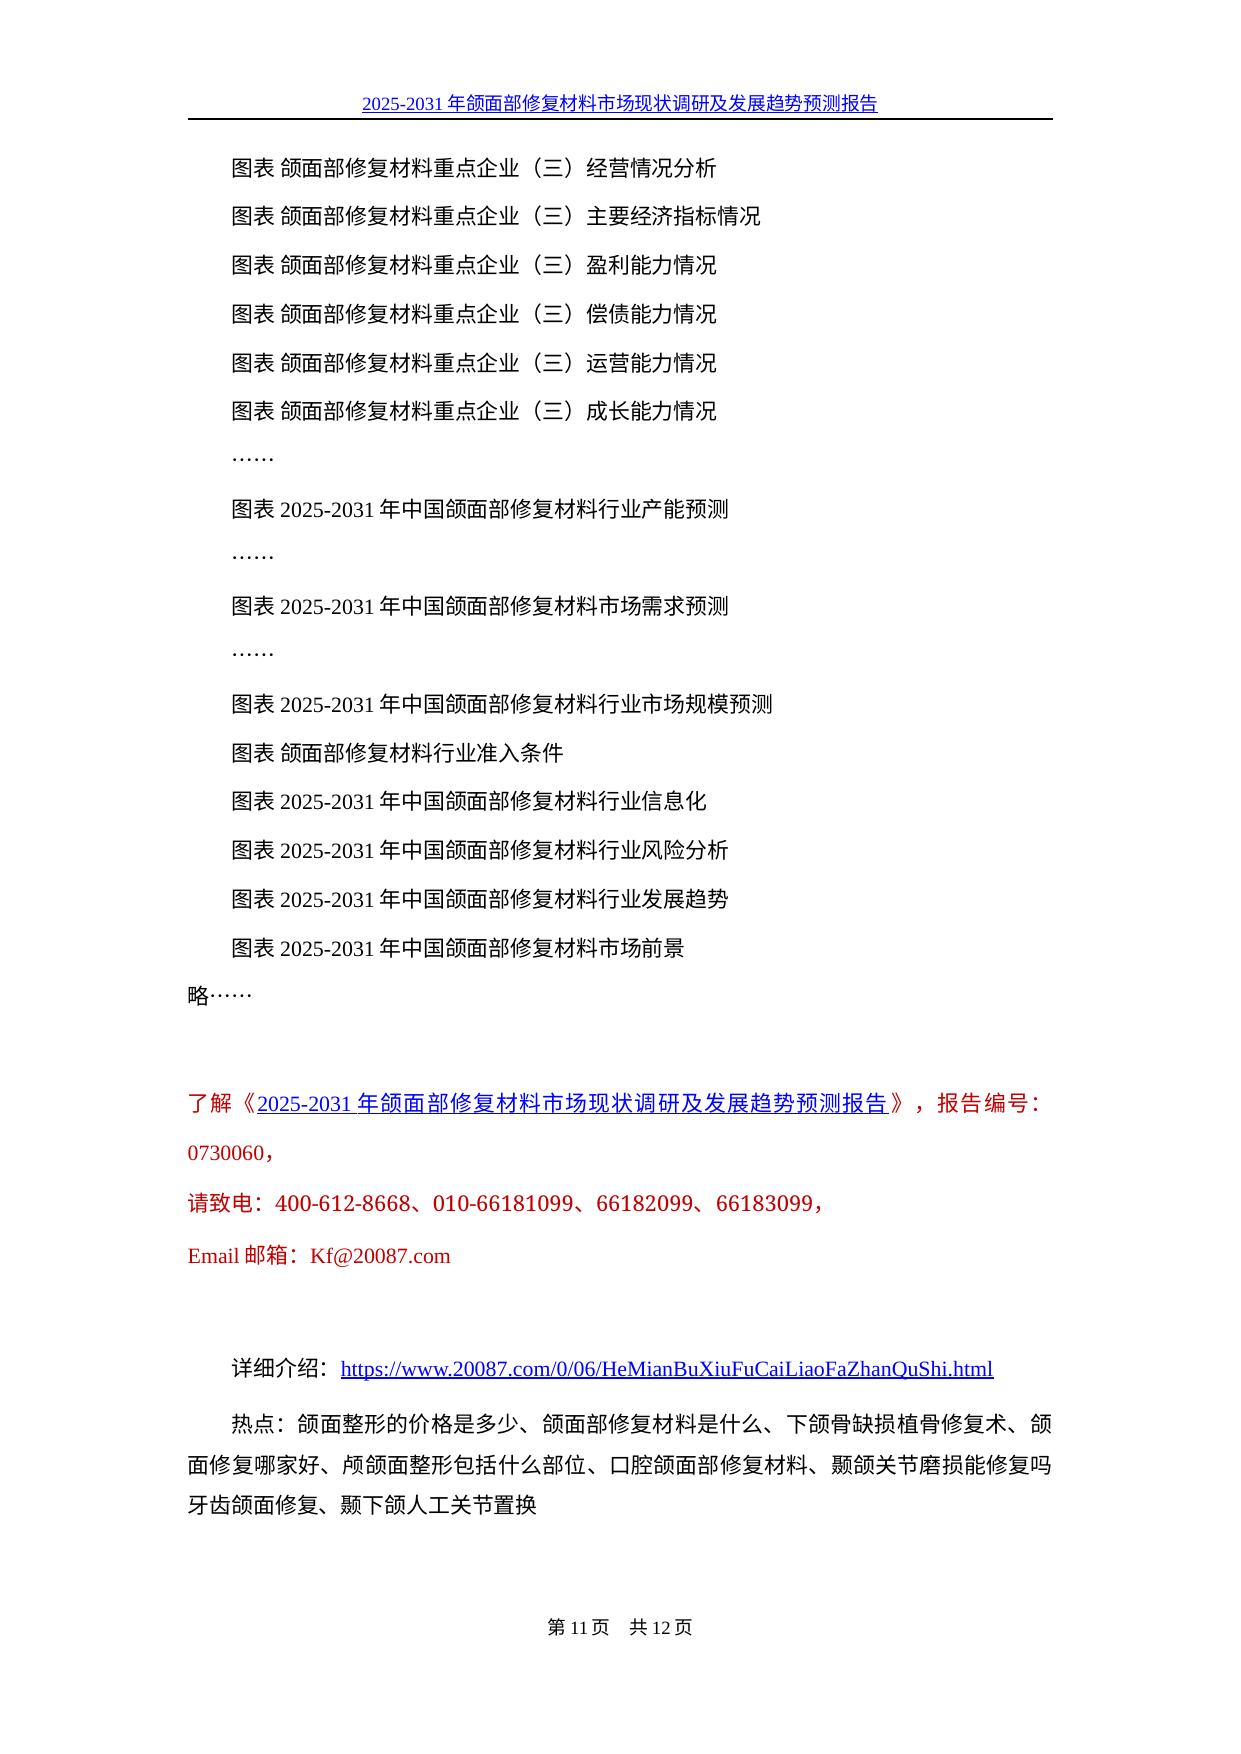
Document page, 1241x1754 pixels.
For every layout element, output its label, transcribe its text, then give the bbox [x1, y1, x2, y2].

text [187, 150, 1053, 1011]
text 详细介绍：https://www.20087.com/0/06/HeMianBuXiuFuCaiLiaoFaZhanQuShi.html [187, 1350, 1053, 1383]
text 请致电：400-612-8668、010-66181099、66182099、66183099， [187, 1186, 1053, 1218]
text Email邮箱：Kf@20087.com [187, 1237, 1053, 1270]
text 了解《2025-2031年颌面部修复材料市场现状调研及发展趋势预测报告》，报告编号：0730060， [187, 1085, 1053, 1167]
text 热点：颌面整形的价格是多少、颌面部修复材料是什么、下颌骨缺损植骨修复术、颌面修复哪家好、颅颌面整形包括什么部位、口腔颌面部修复材料、颞颌关节磨损能修复吗、牙齿颌面修复、颞下颌人工关节置换 [187, 1407, 1053, 1521]
